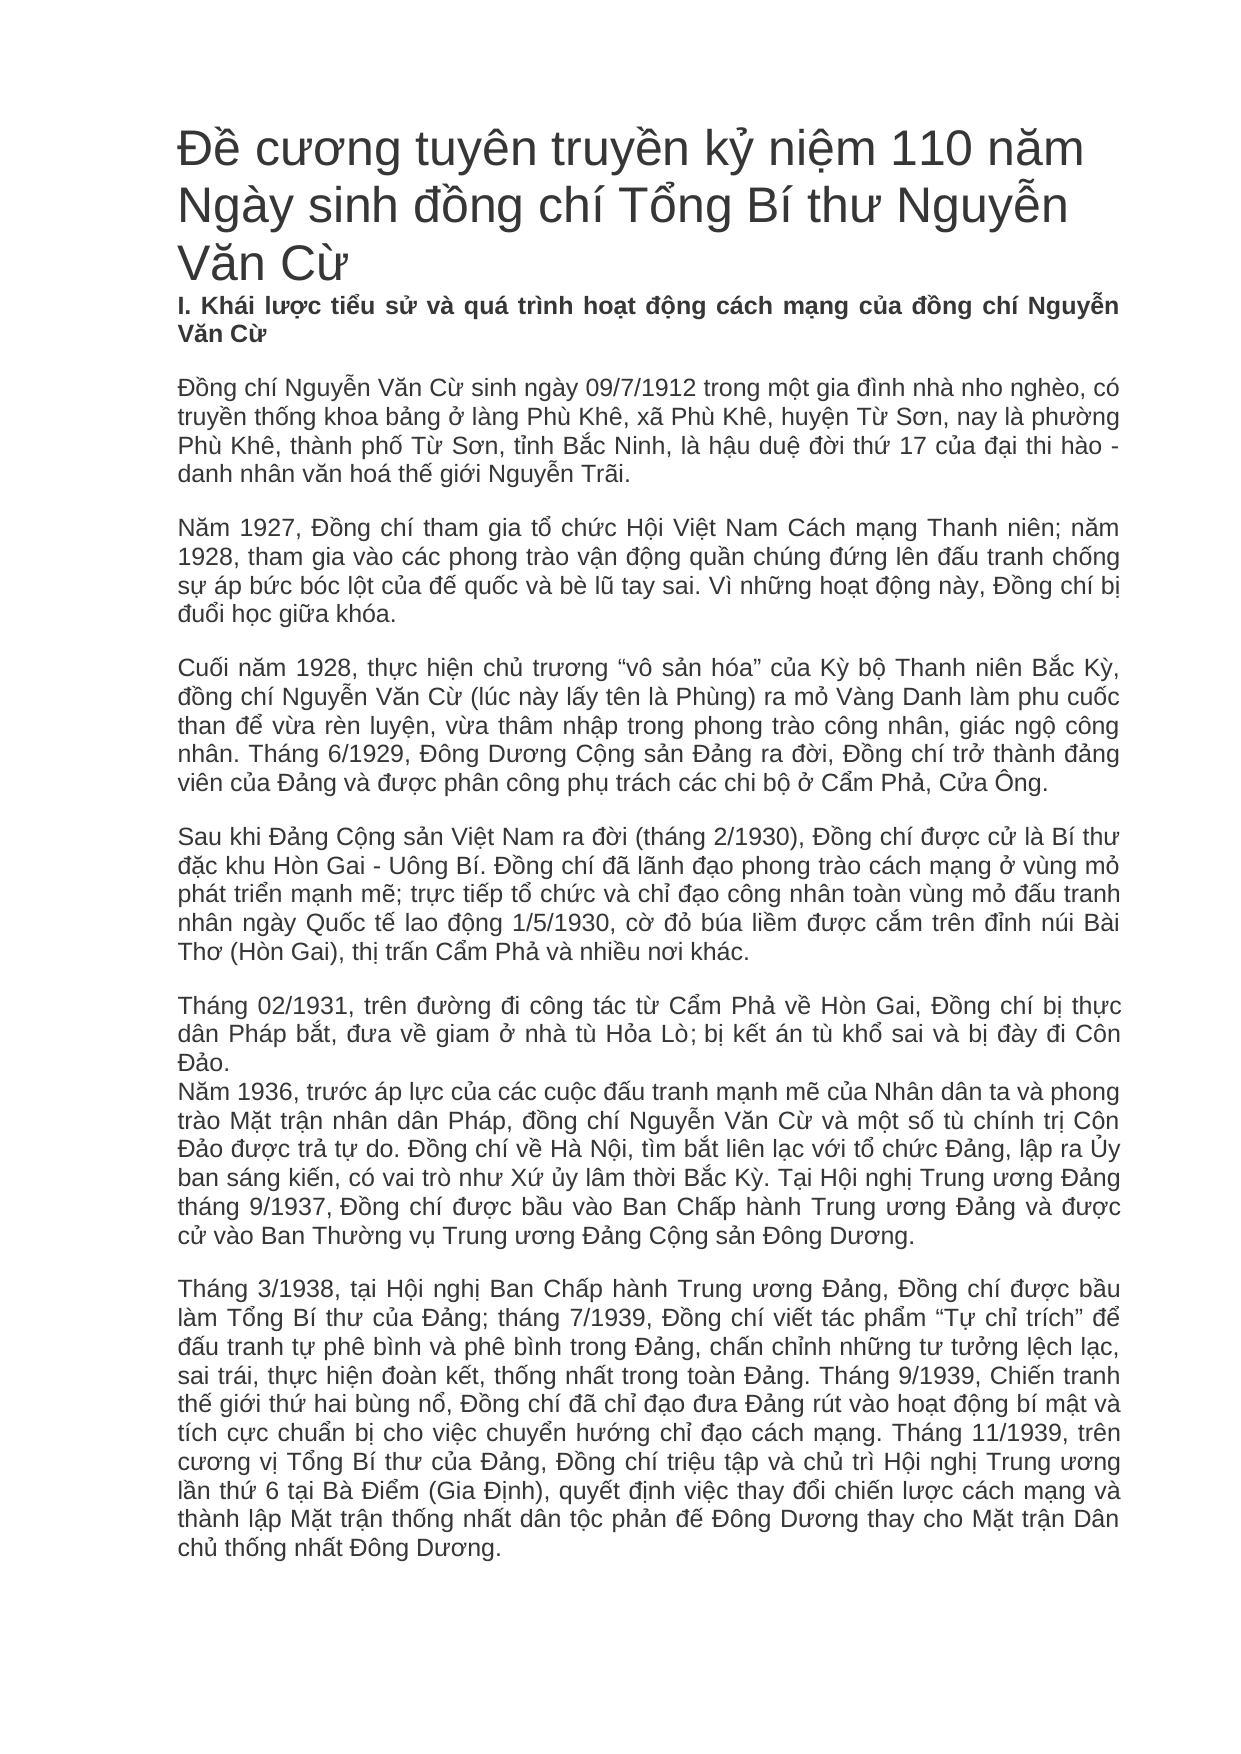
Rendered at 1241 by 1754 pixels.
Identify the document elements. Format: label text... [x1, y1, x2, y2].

text Năm 1936, trước áp lực của các cuộc đấu tranh mạnh mẽ của Nhân dân ta và phong trào Mặt trận nhân dân Pháp, đồng chí Nguyễn Văn Cừ và một số tù chính trị Côn Đảo được trả tự do. Đồng chí về Hà Nội, tìm bắt liên lạc với tổ chức Đảng, lập ra Ủy ban sáng kiến, có vai trò như Xứ ủy lâm thời Bắc Kỳ. Tại Hội nghị Trung ương Đảng tháng 9/1937, Đồng chí được bầu vào Ban Chấp hành Trung ương Đảng và được cử vào Ban Thường vụ Trung ương Đảng Cộng sản Đông Dương. [177, 1077, 1122, 1249]
text Tháng 02/1931, trên đường đi công tác từ Cẩm Phả về Hòn Gai, Đồng chí bị thực dân Pháp bắt, đưa về giam ở nhà tù Hỏa Lò; bị kết án tù khổ sai và bị đày đi Côn Đảo. [177, 991, 1122, 1077]
text Cuối năm 1928, thực hiện chủ trương “vô sản hóa” của Kỳ bộ Thanh niên Bắc Kỳ, đồng chí Nguyễn Văn Cừ (lúc này lấy tên là Phùng) ra mỏ Vàng Danh làm phu cuốc than để vừa rèn luyện, vừa thâm nhập trong phong trào công nhân, giác ngộ công nhân. Tháng 6/1929, Đông Dương Cộng sản Đảng ra đời, Đồng chí trở thành đảng viên của Đảng và được phân công phụ trách các chi bộ ở Cẩm Phả, Cửa Ông. [177, 653, 1122, 797]
text Tháng 3/1938, tại Hội nghị Ban Chấp hành Trung ương Đảng, Đồng chí được bầu làm Tổng Bí thư của Đảng; tháng 7/1939, Đồng chí viết tác phẩm “Tự chỉ trích” để đấu tranh tự phê bình và phê bình trong Đảng, chấn chỉnh những tư tưởng lệch lạc, sai trái, thực hiện đoàn kết, thống nhất trong toàn Đảng. Tháng 9/1939, Chiến tranh thế giới thứ hai bùng nổ, Đồng chí đã chỉ đạo đưa Đảng rút vào hoạt động bí mật và tích cực chuẩn bị cho việc chuyển hướng chỉ đạo cách mạng. Tháng 11/1939, trên cương vị Tổng Bí thư của Đảng, Đồng chí triệu tập và chủ trì Hội nghị Trung ương lần thứ 6 tại Bà Điểm (Gia Định), quyết định việc thay đổi chiến lược cách mạng và thành lập Mặt trận thống nhất dân tộc phản đế Đông Dương thay cho Mặt trận Dân chủ thống nhất Đông Dương. [177, 1274, 1122, 1562]
text Đồng chí Nguyễn Văn Cừ sinh ngày 09/7/1912 trong một gia đình nhà nho nghèo, có truyền thống khoa bảng ở làng Phù Khê, xã Phù Khê, huyện Từ Sơn, nay là phường Phù Khê, thành phố Từ Sơn, tỉnh Bắc Ninh, là hậu duệ đời thứ 17 của đại thi hào - danh nhân văn hoá thế giới Nguyễn Trãi. [177, 373, 1122, 488]
text Sau khi Đảng Cộng sản Việt Nam ra đời (tháng 2/1930), Đồng chí được cử là Bí thư đặc khu Hòn Gai - Uông Bí. Đồng chí đã lãnh đạo phong trào cách mạng ở vùng mỏ phát triển mạnh mẽ; trực tiếp tổ chức và chỉ đạo công nhân toàn vùng mỏ đấu tranh nhân ngày Quốc tế lao động 1/5/1930, cờ đỏ búa liềm được cắm trên đỉnh núi Bài Thơ (Hòn Gai), thị trấn Cẩm Phả và nhiều nơi khác. [177, 822, 1122, 966]
text Năm 1927, Đồng chí tham gia tổ chức Hội Việt Nam Cách mạng Thanh niên; năm 1928, tham gia vào các phong trào vận động quần chúng đứng lên đấu tranh chống sự áp bức bóc lột của đế quốc và bè lũ tay sai. Vì những hoạt động này, Đồng chí bị đuổi học giữa khóa. [177, 513, 1122, 628]
text Đề cương tuyên truyền kỷ niệm 110 năm Ngày sinh đồng chí Tổng Bí thư Nguyễn Văn Cừ [177, 118, 1122, 291]
text I. Khái lược tiểu sử và quá trình hoạt động cách mạng của đồng chí Nguyễn Văn Cừ [177, 291, 1122, 348]
